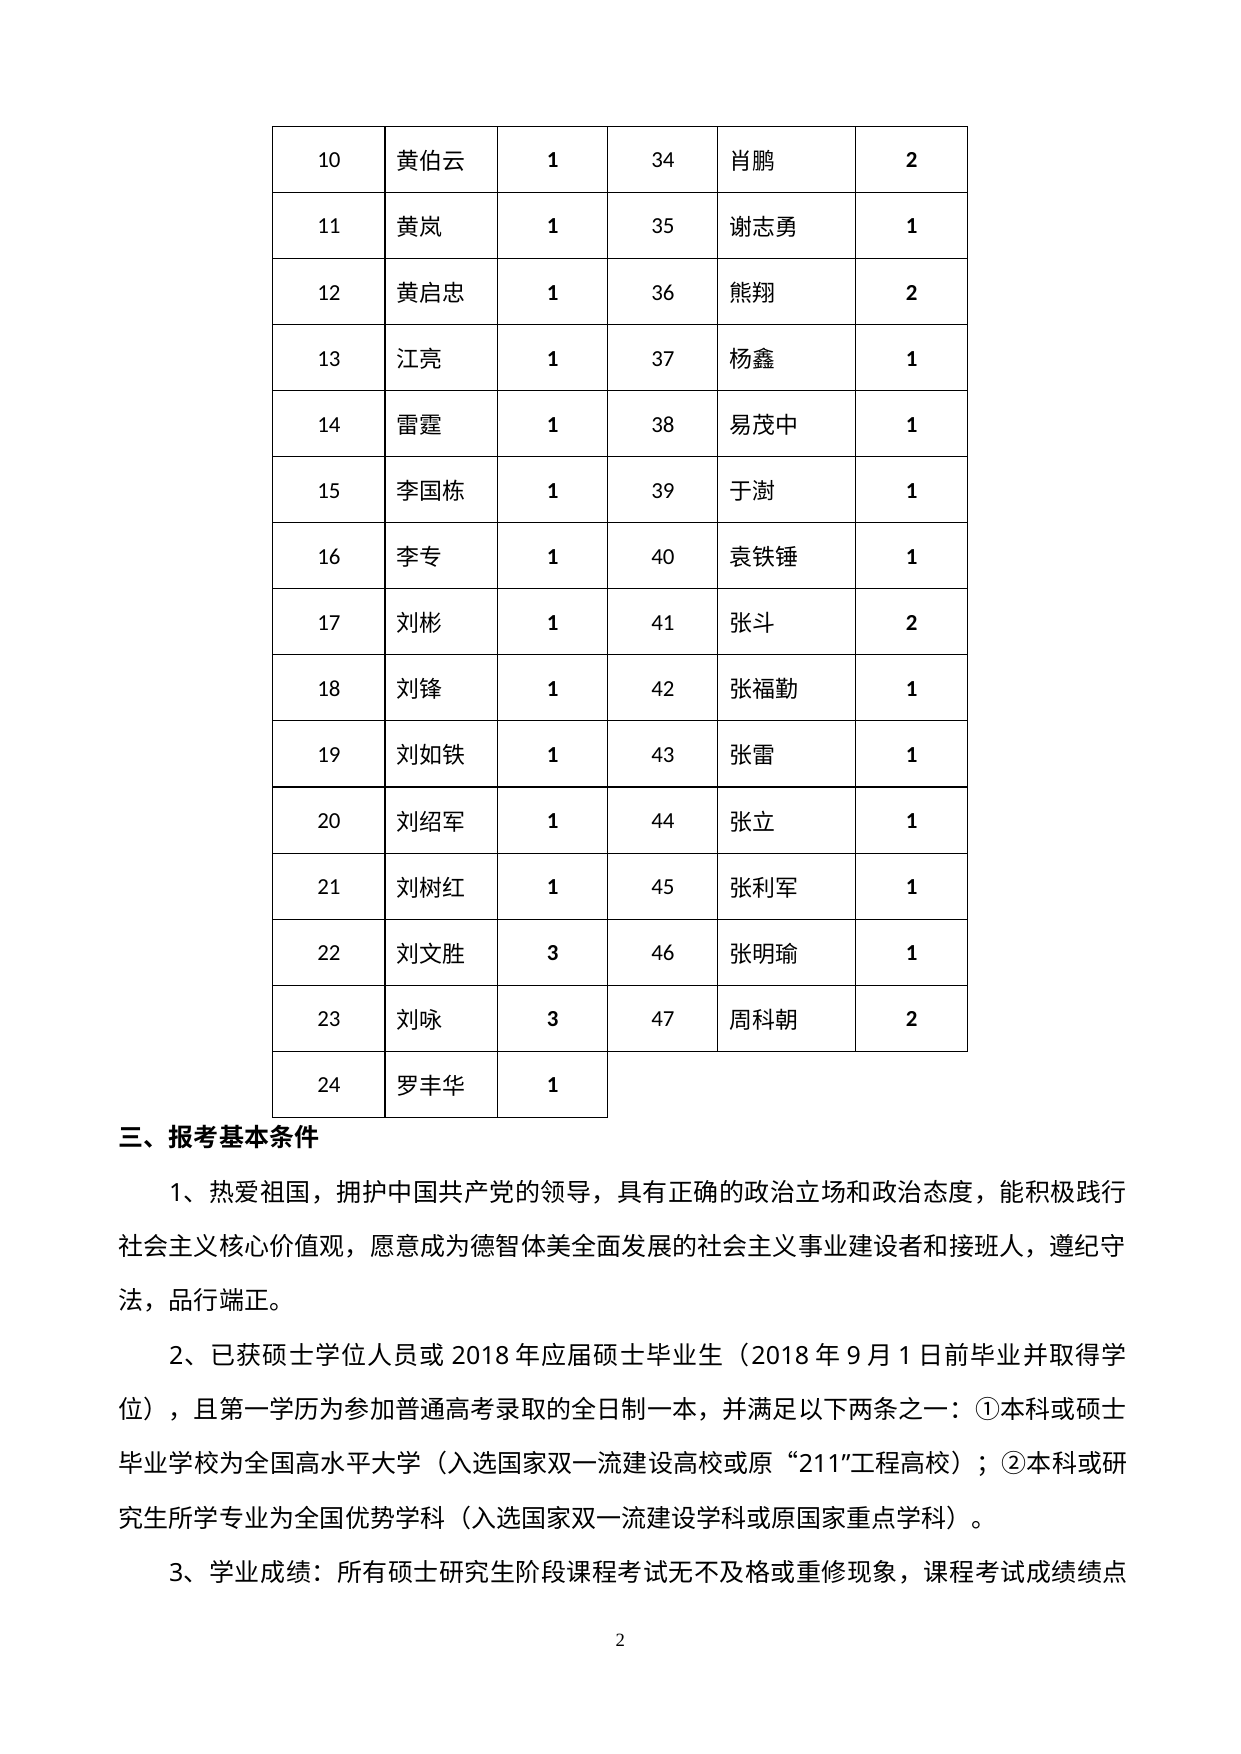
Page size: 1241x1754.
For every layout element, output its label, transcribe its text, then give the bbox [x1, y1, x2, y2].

table_cell 袁铁锤 [718, 523, 855, 588]
table_cell 1 [498, 259, 607, 324]
text 三、报考基本条件 [118, 1118, 1127, 1154]
table_cell 3 [498, 920, 607, 984]
table_cell 1 [856, 391, 967, 456]
table_cell 1 [498, 854, 607, 918]
table_cell 刘文胜 [386, 920, 497, 984]
table_cell 1 [856, 325, 967, 390]
table_cell 1 [856, 523, 967, 588]
table_cell 47 [608, 986, 717, 1051]
table_cell 雷霆 [386, 391, 497, 456]
text 2、已获硕士学位人员或2018年应届硕士毕业生（2018年9月1日前毕业并取得学位），且第一学历为参加普通高考录取的全日制一本，并满足以下两条之一：①本科或硕士毕业学校为全国高水平大学（入选国家双一流建设高校或原“211”工程高校）；②本科或研究生所学专业为全国优势学科（入选国家双一流建设学科或原国家重点学科）。 [118, 1335, 1127, 1534]
table_cell 刘彬 [386, 589, 497, 654]
table_cell 2 [856, 986, 967, 1051]
table_cell 江亮 [386, 325, 497, 390]
table_cell 李专 [386, 523, 497, 588]
table_cell 2 [856, 589, 967, 654]
table_cell 12 [273, 259, 384, 324]
table_cell 张雷 [718, 721, 855, 786]
table_cell 21 [273, 854, 384, 918]
table_cell 1 [856, 721, 967, 786]
table_cell 44 [608, 788, 717, 852]
table_cell 16 [273, 523, 384, 588]
table_cell 张立 [718, 788, 855, 852]
table_cell 罗丰华 [386, 1052, 497, 1117]
table_cell 1 [498, 788, 607, 852]
table_cell 刘绍军 [386, 788, 497, 852]
table_cell 41 [608, 589, 717, 654]
table_cell 15 [273, 457, 384, 522]
table_cell 肖鹏 [718, 127, 855, 192]
table_cell 李国栋 [386, 457, 497, 522]
table_cell 19 [273, 721, 384, 786]
table_cell 1 [498, 589, 607, 654]
table_cell 周科朝 [718, 986, 855, 1051]
table_cell 36 [608, 259, 717, 324]
table_cell 谢志勇 [718, 193, 855, 258]
table_cell 1 [498, 1052, 607, 1117]
table_cell 43 [608, 721, 717, 786]
table_cell 1 [498, 721, 607, 786]
table_cell 46 [608, 920, 717, 984]
table_cell 20 [273, 788, 384, 852]
table_cell 1 [856, 920, 967, 984]
table_cell 张斗 [718, 589, 855, 654]
table_cell 1 [498, 655, 607, 720]
table_cell 40 [608, 523, 717, 588]
table_cell 1 [498, 325, 607, 390]
table_cell 黄启忠 [386, 259, 497, 324]
table_cell 2 [856, 259, 967, 324]
table_cell 37 [608, 325, 717, 390]
table_cell 易茂中 [718, 391, 855, 456]
table_cell 34 [608, 127, 717, 192]
table_cell 23 [273, 986, 384, 1051]
table_cell 3 [498, 986, 607, 1051]
table_cell 38 [608, 391, 717, 456]
table_cell 10 [273, 127, 384, 192]
table_cell 1 [856, 788, 967, 852]
table_cell 13 [273, 325, 384, 390]
table_cell 45 [608, 854, 717, 918]
text 1、热爱祖国，拥护中国共产党的领导，具有正确的政治立场和政治态度，能积极践行社会主义核心价值观，愿意成为德智体美全面发展的社会主义事业建设者和接班人，遵纪守法，品行端正。 [118, 1172, 1127, 1317]
table_cell 24 [273, 1052, 384, 1117]
table_cell 18 [273, 655, 384, 720]
table_cell 熊翔 [718, 259, 855, 324]
table_cell 张福勤 [718, 655, 855, 720]
table_cell 1 [856, 655, 967, 720]
table_cell 刘咏 [386, 986, 497, 1051]
table_cell 1 [856, 854, 967, 918]
table_cell 1 [498, 391, 607, 456]
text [118, 1553, 1127, 1589]
table_cell 17 [273, 589, 384, 654]
table_cell 35 [608, 193, 717, 258]
table_cell 张明瑜 [718, 920, 855, 984]
table_cell 1 [498, 457, 607, 522]
table_cell 1 [498, 193, 607, 258]
table_cell 22 [273, 920, 384, 984]
table_cell 刘如铁 [386, 721, 497, 786]
table_cell 张利军 [718, 854, 855, 918]
table_cell 11 [273, 193, 384, 258]
table_cell 杨鑫 [718, 325, 855, 390]
table_cell 1 [498, 127, 607, 192]
table_cell 42 [608, 655, 717, 720]
table_cell 2 [856, 127, 967, 192]
table_cell 1 [856, 193, 967, 258]
table_cell 黄岚 [386, 193, 497, 258]
table_cell 刘锋 [386, 655, 497, 720]
table_cell 14 [273, 391, 384, 456]
table_cell 1 [856, 457, 967, 522]
table_cell 于澍 [718, 457, 855, 522]
table_cell 39 [608, 457, 717, 522]
table_cell 1 [498, 523, 607, 588]
table_cell 刘树红 [386, 854, 497, 918]
table_cell 黄伯云 [386, 127, 497, 192]
